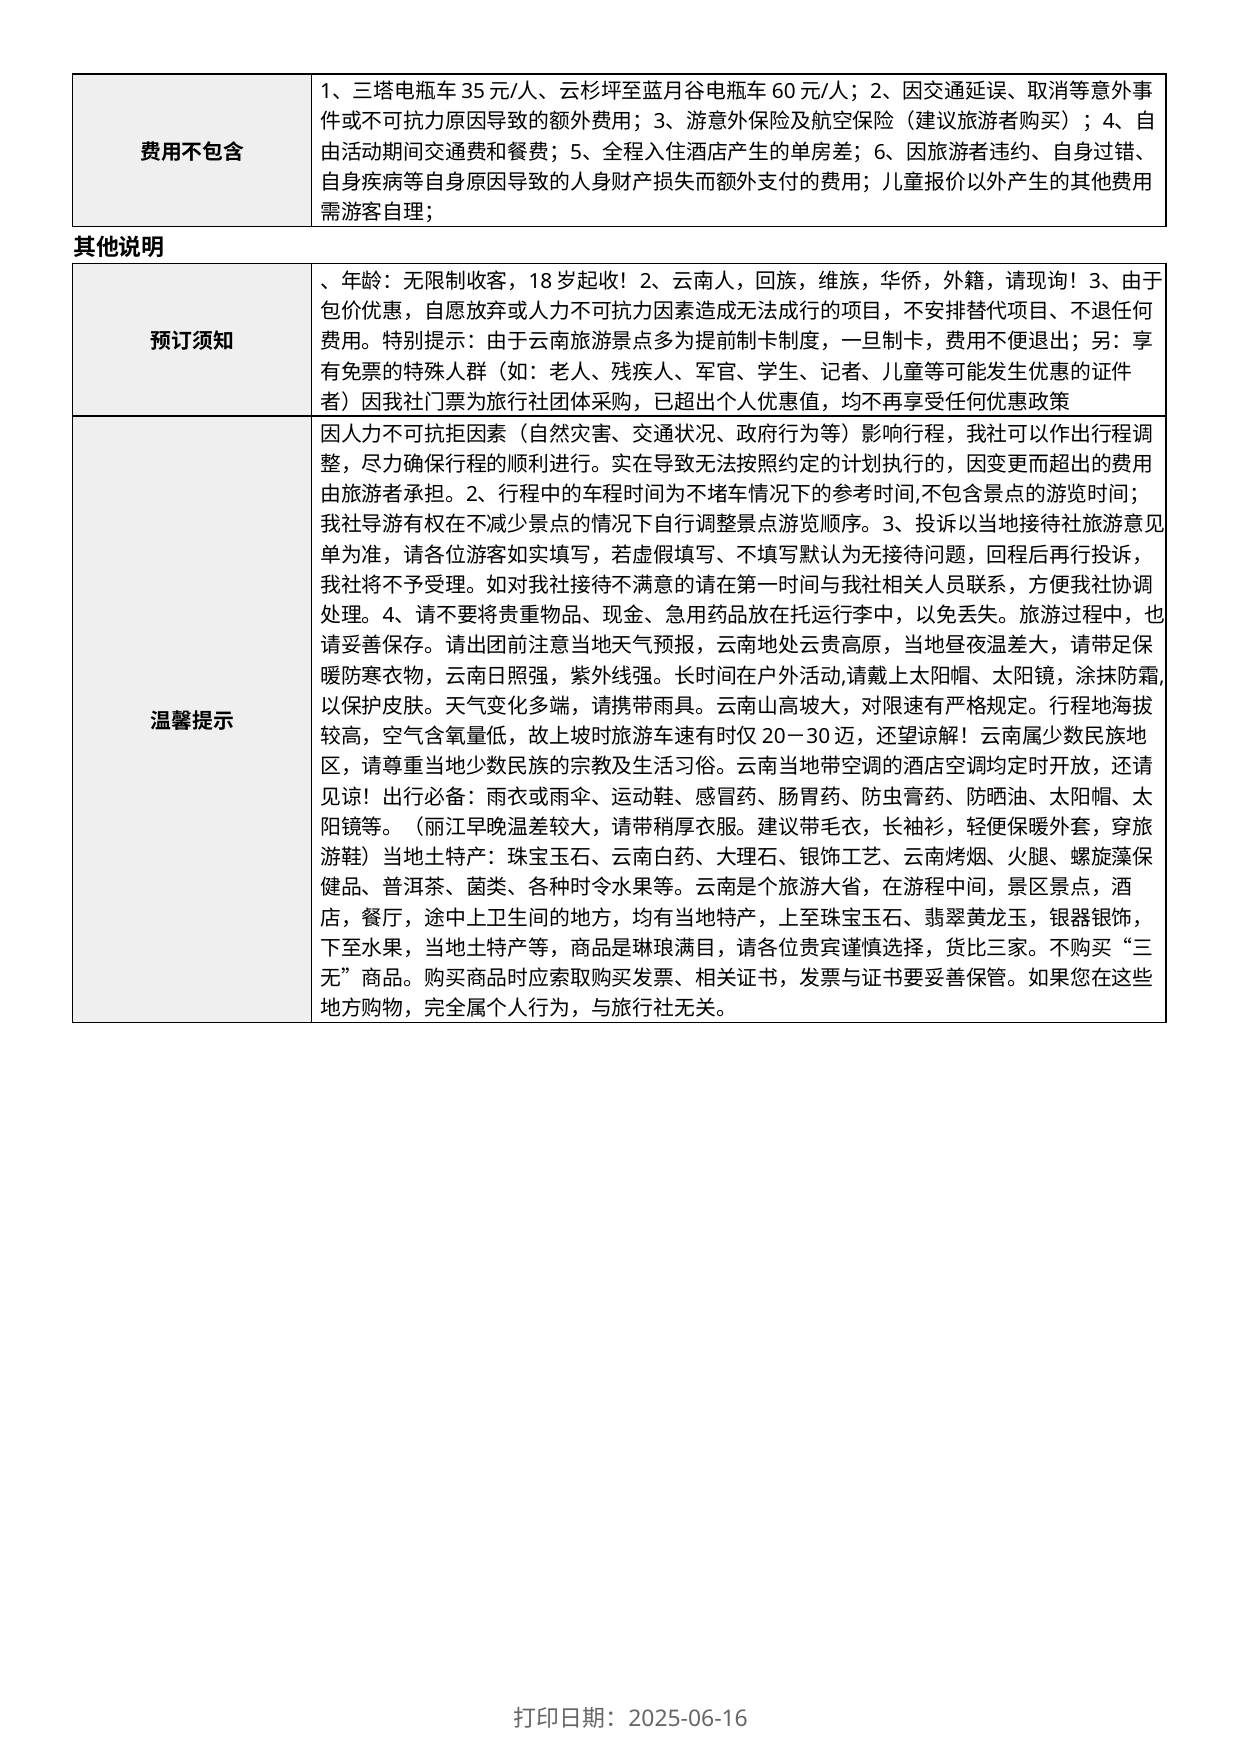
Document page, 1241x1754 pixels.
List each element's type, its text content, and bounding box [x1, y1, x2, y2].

table_cell 因人力不可抗拒因素（自然灾害、交通状况、政府行为等）影响行程，我社可以作出行程调整，尽力确保行程的顺利进行。实在导致无法按照约定的计划执行的，因变更而超出的费用由旅游者承担。 [312, 417, 1165, 1022]
table_cell 1、三塔电瓶车35元/人、云杉坪至蓝月谷电瓶车60元/人； [312, 75, 1165, 226]
text 其他说明 [73, 228, 1167, 262]
table_cell 费用不包含 [73, 75, 311, 226]
table_header 预订须知 [73, 264, 311, 415]
table_header 、年龄：无限制收客，18岁起收！ [312, 264, 1165, 415]
table_cell 温馨提示 [73, 417, 311, 1022]
